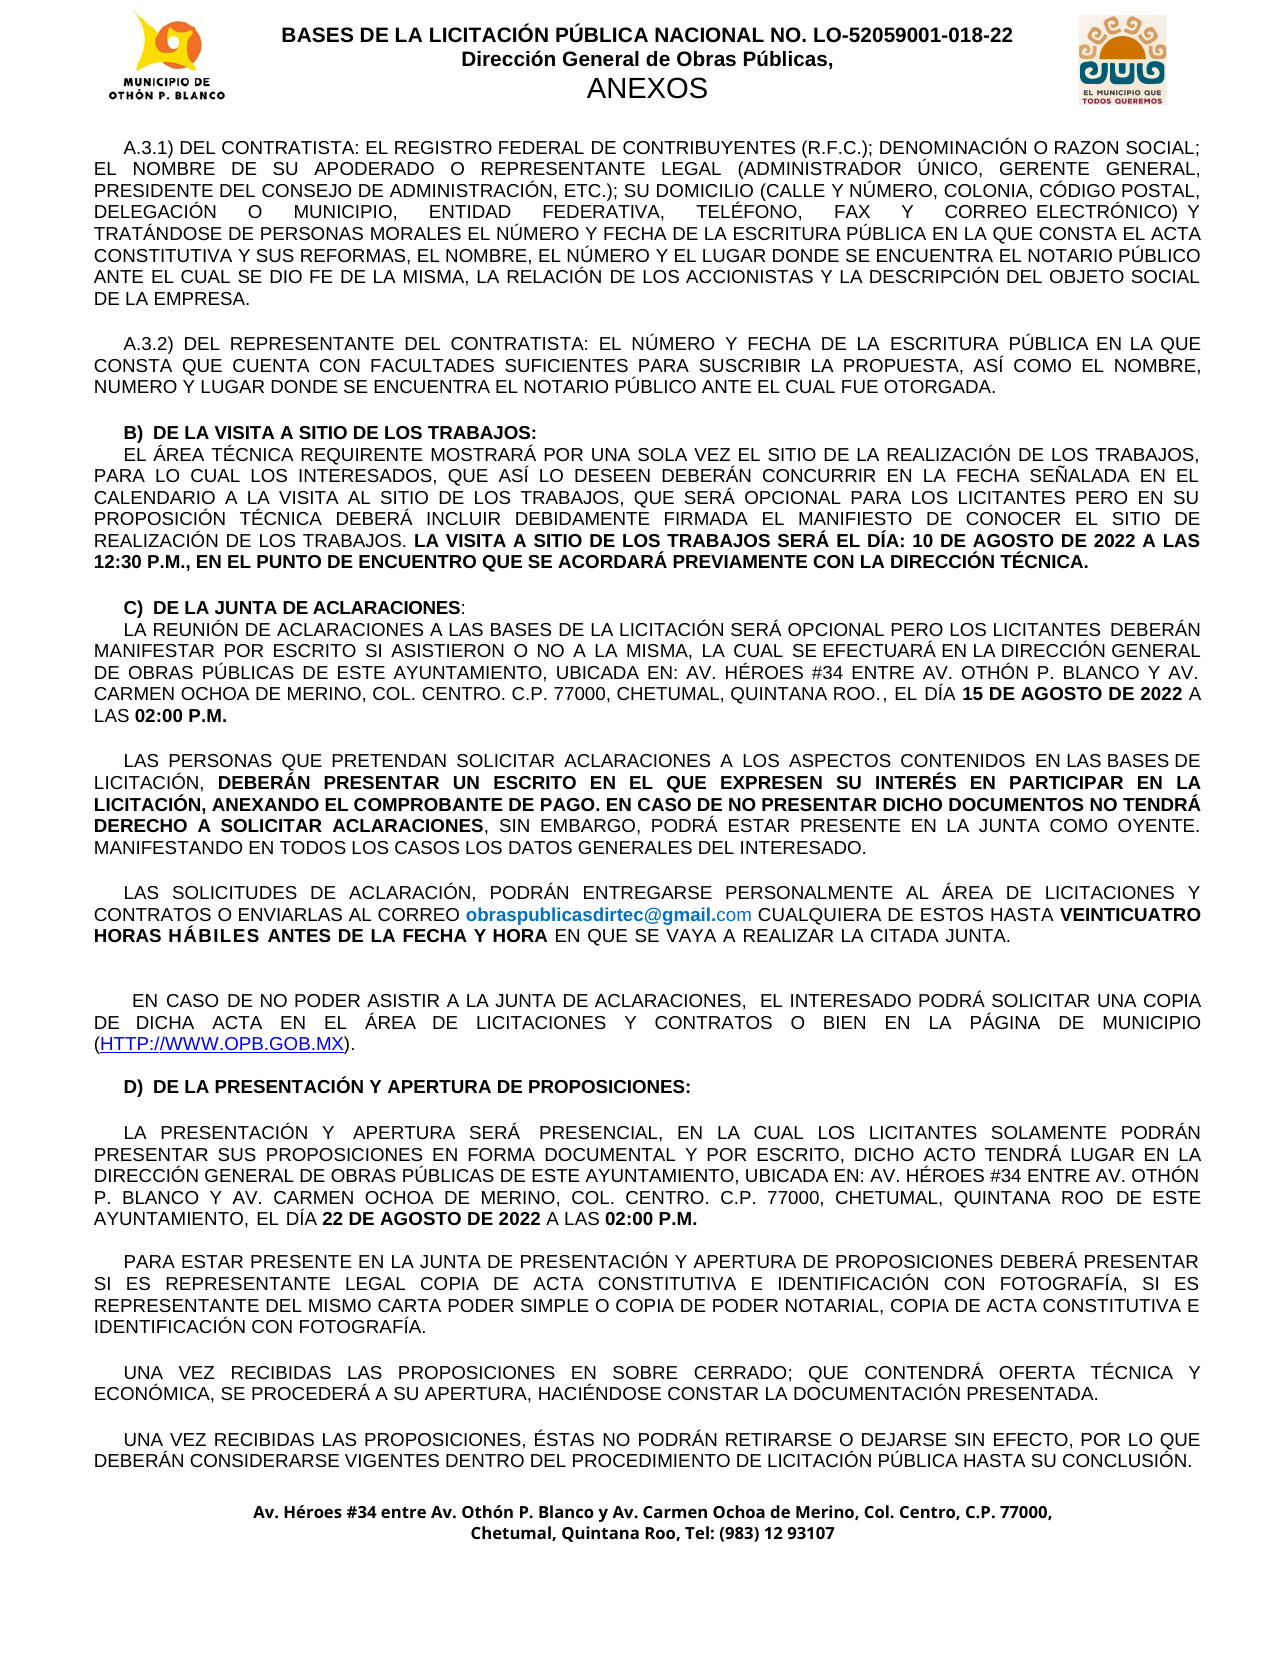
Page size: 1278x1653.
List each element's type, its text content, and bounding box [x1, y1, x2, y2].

text B) DE LA VISITA A SITIO DE LOS TRABAJOS: [94, 422, 1201, 443]
text LAS PERSONAS QUE PRETENDAN SOLICITAR ACLARACIONES A LOS ASPECTOS CONTENIDOS EN LAS BASES DE LICITACIÓN, DEBERÁN PRESENTAR UN ESCRITO EN EL QUE EXPRESEN SU INTERÉS EN PARTICIPAR EN LA LICITACIÓN, ANEXANDO EL COMPROBANTE DE PAGO. EN CASO DE NO PRESENTAR DICHO DOCUMENTOS NO TENDRÁ DERECHO A SOLICITAR ACLARACIONES, SIN EMBARGO, PODRÁ ESTAR PRESENTE EN LA JUNTA COMO OYENTE. MANIFESTANDO EN TODOS LOS CASOS LOS DATOS GENERALES DEL INTERESADO. [94, 750, 1201, 858]
text LA REUNIÓN DE ACLARACIONES A LAS BASES DE LA LICITACIÓN SERÁ OPCIONAL PERO LOS LICITANTES DEBERÁN MANIFESTAR POR ESCRITO SI ASISTIERON O NO A LA MISMA, LA CUAL SE EFECTUARÁ EN LA DIRECCIÓN GENERAL DE OBRAS PÚBLICAS DE ESTE AYUNTAMIENTO, UBICADA EN: AV. HÉROES #34 ENTRE AV. OTHÓN P. BLANCO Y AV. CARMEN OCHOA DE MERINO, COL. CENTRO. C.P. 77000, CHETUMAL, QUINTANA ROO., EL DÍA 15 DE AGOSTO DE 2022 A LAS 02:00 P.M. [94, 618, 1201, 726]
text A.3.1) DEL CONTRATISTA: EL REGISTRO FEDERAL DE CONTRIBUYENTES (R.F.C.); DENOMINACIÓN O RAZON SOCIAL; EL NOMBRE DE SU APODERADO O REPRESENTANTE LEGAL (ADMINISTRADOR ÚNICO, GERENTE GENERAL, PRESIDENTE DEL CONSEJO DE ADMINISTRACIÓN, ETC.); SU DOMICILIO (CALLE Y NÚMERO, COLONIA, CÓDIGO POSTAL, DELEGACIÓN O MUNICIPIO, ENTIDAD FEDERATIVA, TELÉFONO, FAX Y CORREO ELECTRÓNICO) Y TRATÁNDOSE DE PERSONAS MORALES EL NÚMERO Y FECHA DE LA ESCRITURA PÚBLICA EN LA QUE CONSTA EL ACTA CONSTITUTIVA Y SUS REFORMAS, EL NOMBRE, EL NÚMERO Y EL LUGAR DONDE SE ENCUENTRA EL NOTARIO PÚBLICO ANTE EL CUAL SE DIO FE DE LA MISMA, LA RELACIÓN DE LOS ACCIONISTAS Y LA DESCRIPCIÓN DEL OBJETO SOCIAL DE LA EMPRESA. [94, 137, 1201, 309]
picture [104, 0, 237, 114]
text D) DE LA PRESENTACIÓN Y APERTURA DE PROPOSICIONES: [94, 1076, 1201, 1098]
picture [1078, 15, 1167, 105]
text C) DE LA JUNTA DE ACLARACIONES: [94, 597, 1201, 618]
text LA PRESENTACIÓN Y APERTURA SERÁ PRESENCIAL, EN LA CUAL LOS LICITANTES SOLAMENTE PODRÁN PRESENTAR SUS PROPOSICIONES EN FORMA DOCUMENTAL Y POR ESCRITO, DICHO ACTO TENDRÁ LUGAR EN LA DIRECCIÓN GENERAL DE OBRAS PÚBLICAS DE ESTE AYUNTAMIENTO, UBICADA EN: AV. HÉROES #34 ENTRE AV. OTHÓN P. BLANCO Y AV. CARMEN OCHOA DE MERINO, COL. CENTRO. C.P. 77000, CHETUMAL, QUINTANA ROO DE ESTE AYUNTAMIENTO, EL DÍA 22 DE AGOSTO DE 2022 A LAS 02:00 P.M. [94, 1122, 1201, 1230]
text UNA VEZ RECIBIDAS LAS PROPOSICIONES EN SOBRE CERRADO; QUE CONTENDRÁ OFERTA TÉCNICA Y ECONÓMICA, SE PROCEDERÁ A SU APERTURA, HACIÉNDOSE CONSTAR LA DOCUMENTACIÓN PRESENTADA. [94, 1362, 1201, 1405]
text EN CASO DE NO PODER ASISTIR A LA JUNTA DE ACLARACIONES, EL INTERESADO PODRÁ SOLICITAR UNA COPIA DE DICHA ACTA EN EL ÁREA DE LICITACIONES Y CONTRATOS O BIEN EN LA PÁGINA DE MUNICIPIO (HTTP://WWW.OPB.GOB.MX). [94, 990, 1201, 1055]
text LAS SOLICITUDES DE ACLARACIÓN, PODRÁN ENTREGARSE PERSONALMENTE AL ÁREA DE LICITACIONES Y CONTRATOS O ENVIARLAS AL CORREO obraspublicasdirtec@gmail.com CUALQUIERA DE ESTOS HASTA VEINTICUATRO HORAS HÁBILES ANTES DE LA FECHA Y HORA EN QUE SE VAYA A REALIZAR LA CITADA JUNTA. [94, 882, 1201, 947]
text EL ÁREA TÉCNICA REQUIRENTE MOSTRARÁ POR UNA SOLA VEZ EL SITIO DE LA REALIZACIÓN DE LOS TRABAJOS, PARA LO CUAL LOS INTERESADOS, QUE ASÍ LO DESEEN DEBERÁN CONCURRIR EN LA FECHA SEÑALADA EN EL CALENDARIO A LA VISITA AL SITIO DE LOS TRABAJOS, QUE SERÁ OPCIONAL PARA LOS LICITANTES PERO EN SU PROPOSICIÓN TÉCNICA DEBERÁ INCLUIR DEBIDAMENTE FIRMADA EL MANIFIESTO DE CONOCER EL SITIO DE REALIZACIÓN DE LOS TRABAJOS. LA VISITA A SITIO DE LOS TRABAJOS SERÁ EL DÍA: 10 DE AGOSTO DE 2022 A LAS 12:30 P.M., EN EL PUNTO DE ENCUENTRO QUE SE ACORDARÁ PREVIAMENTE CON LA DIRECCIÓN TÉCNICA. [94, 443, 1201, 573]
text UNA VEZ RECIBIDAS LAS PROPOSICIONES, ÉSTAS NO PODRÁN RETIRARSE O DEJARSE SIN EFECTO, POR LO QUE DEBERÁN CONSIDERARSE VIGENTES DENTRO DEL PROCEDIMIENTO DE LICITACIÓN PÚBLICA HASTA SU CONCLUSIÓN. [94, 1429, 1201, 1472]
text PARA ESTAR PRESENTE EN LA JUNTA DE PRESENTACIÓN Y APERTURA DE PROPOSICIONES DEBERÁ PRESENTAR SI ES REPRESENTANTE LEGAL COPIA DE ACTA CONSTITUTIVA E IDENTIFICACIÓN CON FOTOGRAFÍA, SI ES REPRESENTANTE DEL MISMO CARTA PODER SIMPLE O COPIA DE PODER NOTARIAL, COPIA DE ACTA CONSTITUTIVA E IDENTIFICACIÓN CON FOTOGRAFÍA. [94, 1251, 1201, 1337]
text A.3.2) DEL REPRESENTANTE DEL CONTRATISTA: EL NÚMERO Y FECHA DE LA ESCRITURA PÚBLICA EN LA QUE CONSTA QUE CUENTA CON FACULTADES SUFICIENTES PARA SUSCRIBIR LA PROPUESTA, ASÍ COMO EL NOMBRE, NUMERO Y LUGAR DONDE SE ENCUENTRA EL NOTARIO PÚBLICO ANTE EL CUAL FUE OTORGADA. [94, 333, 1201, 398]
